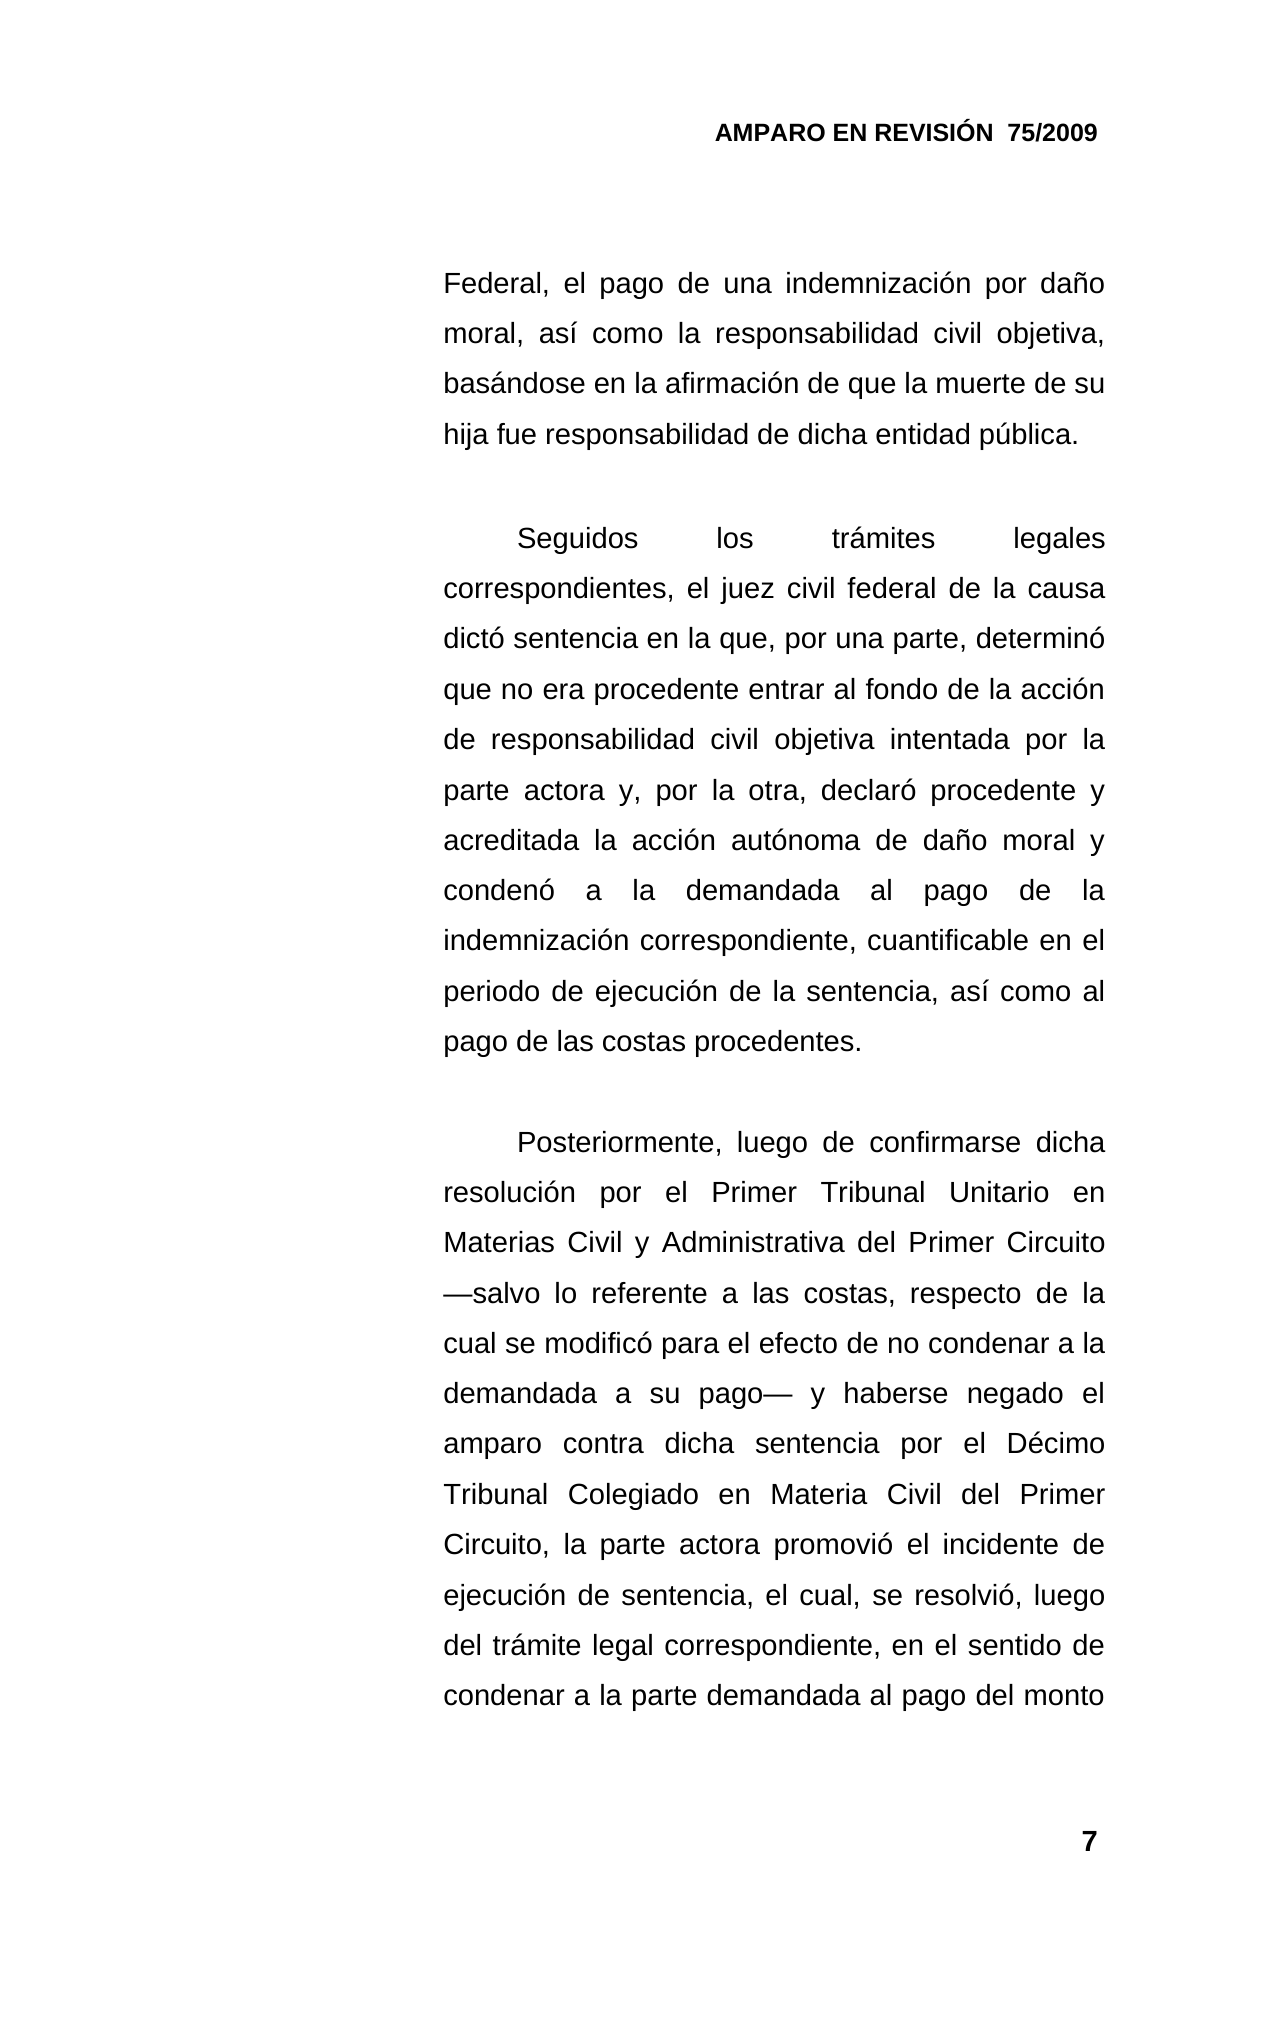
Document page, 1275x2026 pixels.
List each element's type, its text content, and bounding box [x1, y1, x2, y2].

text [443, 266, 1106, 450]
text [443, 1125, 1106, 1712]
text Seguidos los trámites legales correspondientes, el juez civil federal de la causa dictó sentencia en la que, por una parte, determinó que no era procedente entrar al fondo de la acción de responsabilidad civil objetiva intentada por la parte actora y, por la otra, declaró procedente y acreditada la acción autónoma de daño moral y condenó a la demandada al pago de la indemnización correspondiente, cuantificable en el periodo de ejecución de la sentencia, así como al pago de las costas procedentes. [443, 521, 1106, 1058]
